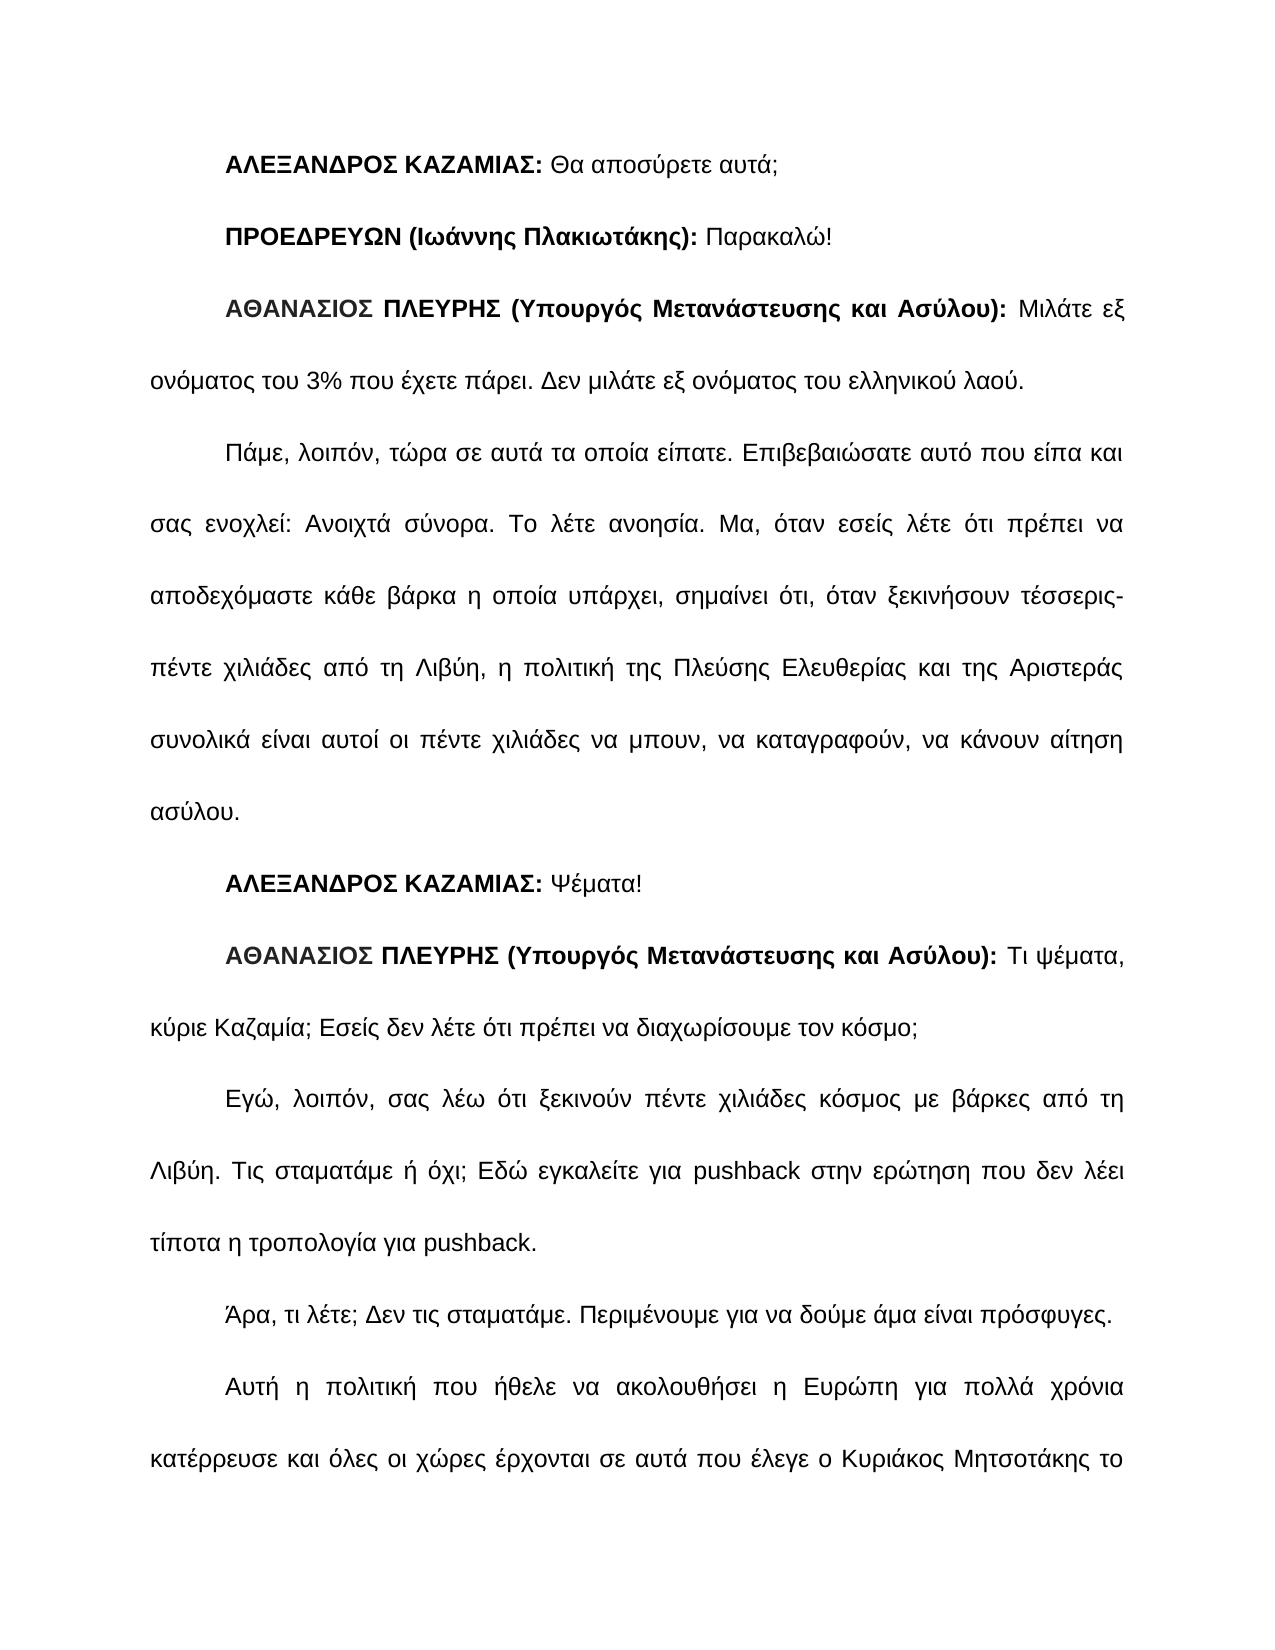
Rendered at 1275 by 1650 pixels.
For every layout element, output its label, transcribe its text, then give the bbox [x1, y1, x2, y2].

text ΑΘΑΝΑΣΙΟΣ ΠΛΕΥΡΗΣ (Υπουργός Μετανάστευσης και Ασύλου): Μιλάτε εξ ονόματος του 3% που έχετε πάρει. Δεν μιλάτε εξ ονόματος του ελληνικού λαού. [150, 294, 1125, 394]
text Εγώ, λοιπόν, σας λέω ότι ξεκινούν πέντε χιλιάδες κόσμος με βάρκες από τη Λιβύη. Τις σταματάμε ή όχι; Εδώ εγκαλείτε για pushback στην ερώτηση που δεν λέει τίποτα η τροπολογία για pushback. [150, 1084, 1125, 1257]
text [150, 1372, 1125, 1472]
text ΑΛΕΞΑΝΔΡΟΣ ΚΑΖΑΜΙΑΣ: Ψέματα! [150, 869, 1125, 897]
text ΑΛΕΞΑΝΔΡΟΣ ΚΑΖΑΜΙΑΣ: Θα αποσύρετε αυτά; [150, 150, 1125, 179]
text Άρα, τι λέτε; Δεν τις σταματάμε. Περιμένουμε για να δούμε άμα είναι πρόσφυγες. [150, 1300, 1125, 1329]
text Πάμε, λοιπόν, τώρα σε αυτά τα οποία είπατε. Επιβεβαιώσατε αυτό που είπα και σας ενοχλεί: Ανοιχτά σύνορα. Το λέτε ανοησία. Μα, όταν εσείς λέτε ότι πρέπει να αποδεχόμαστε κάθε βάρκα η οποία υπάρχει, σημαίνει ότι, όταν ξεκινήσουν τέσσερις-πέντε χιλιάδες από τη Λιβύη, η πολιτική της Πλεύσης Ελευθερίας και της Αριστεράς συνολικά είναι αυτοί οι πέντε χιλιάδες να μπουν, να καταγραφούν, να κάνουν αίτηση ασύλου. [150, 437, 1125, 826]
text ΠΡΟΕΔΡΕΥΩΝ (Ιωάννης Πλακιωτάκης): Παρακαλώ! [150, 222, 1125, 251]
text ΑΘΑΝΑΣΙΟΣ ΠΛΕΥΡΗΣ (Υπουργός Μετανάστευσης και Ασύλου): Τι ψέματα, κύριε Καζαμία; Εσείς δεν λέτε ότι πρέπει να διαχωρίσουμε τον κόσμο; [150, 941, 1125, 1041]
